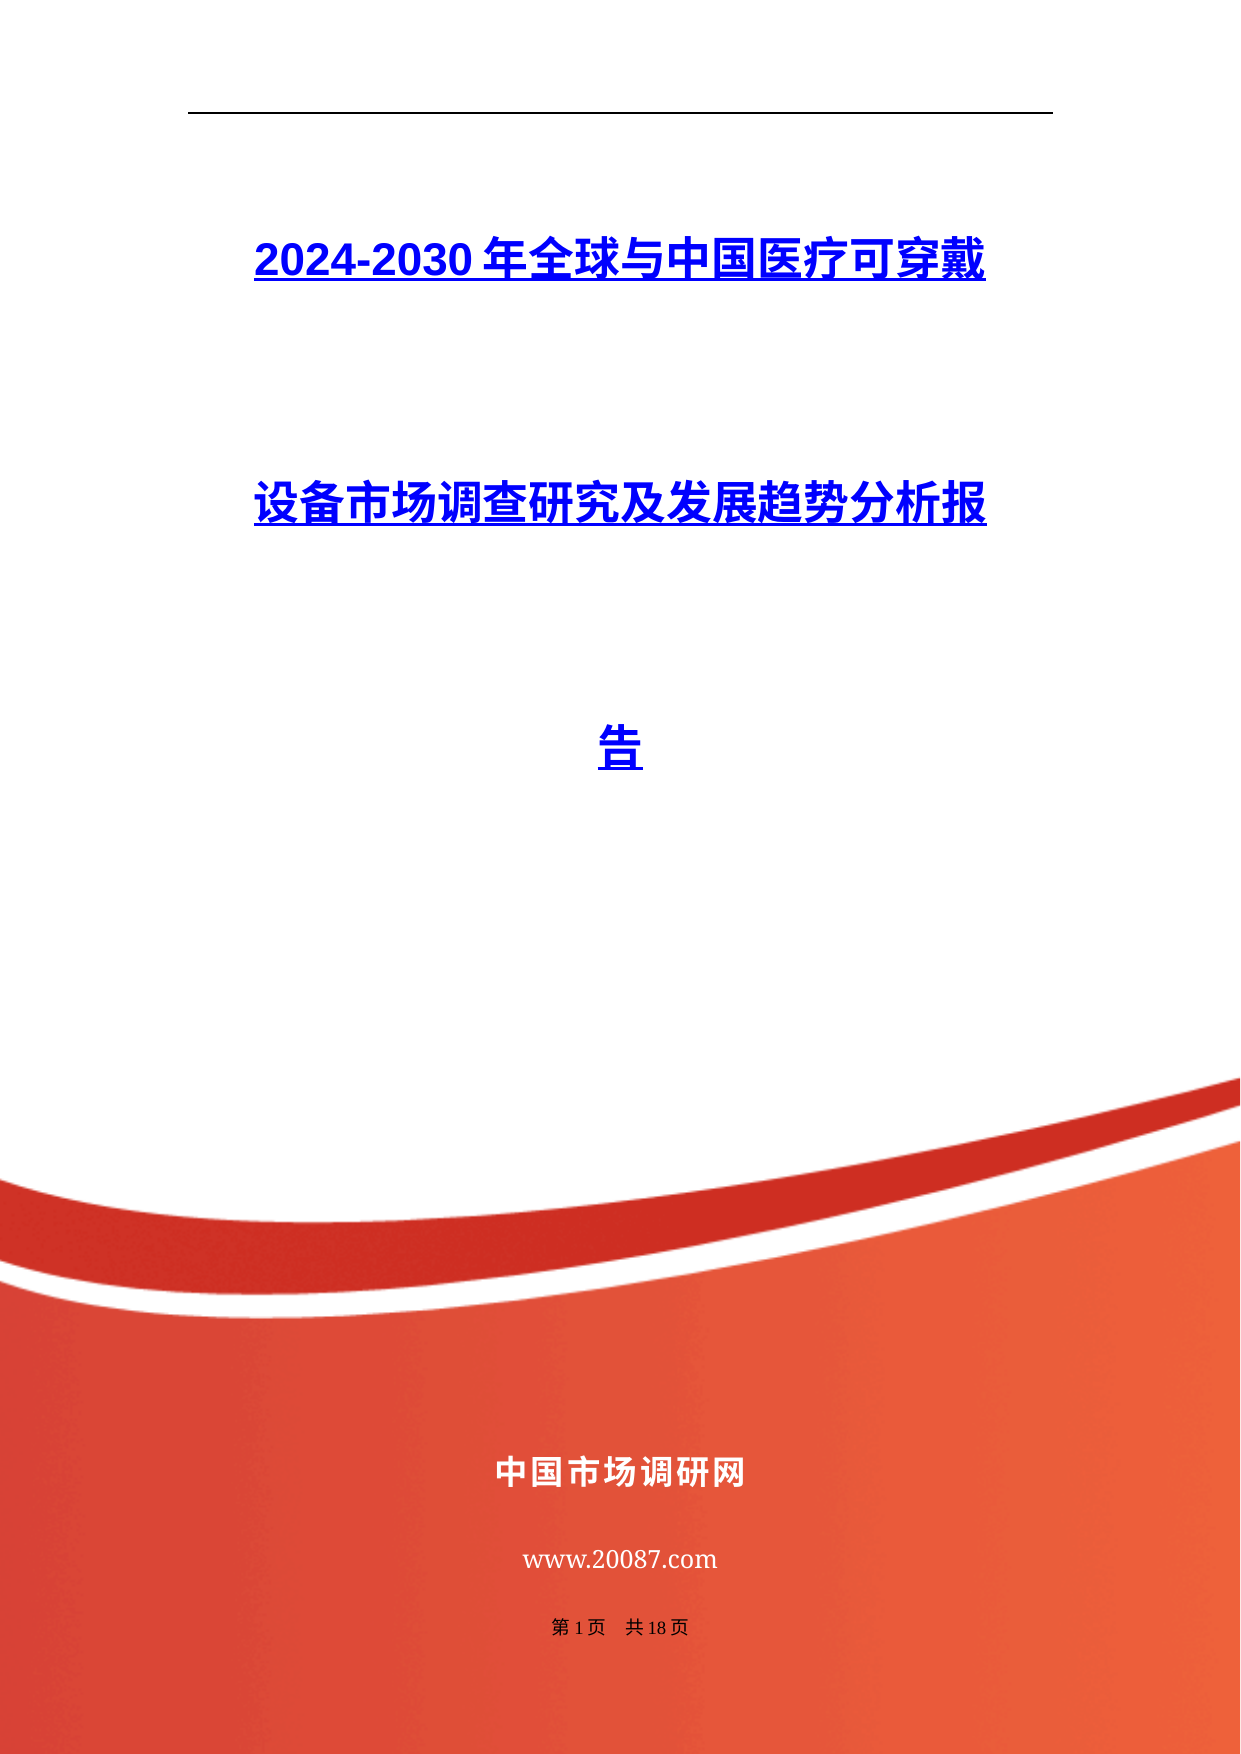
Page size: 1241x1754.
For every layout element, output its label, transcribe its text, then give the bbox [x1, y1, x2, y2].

table_header 2024-2030年全球与中国医疗可穿戴设备市场调查研究及发展趋势分析报告 [188, 207, 1053, 871]
picture [0, 1006, 1241, 1754]
subtitle 中国市场调研网 [187, 1437, 1053, 1502]
text www.20087.com [187, 1526, 1053, 1591]
